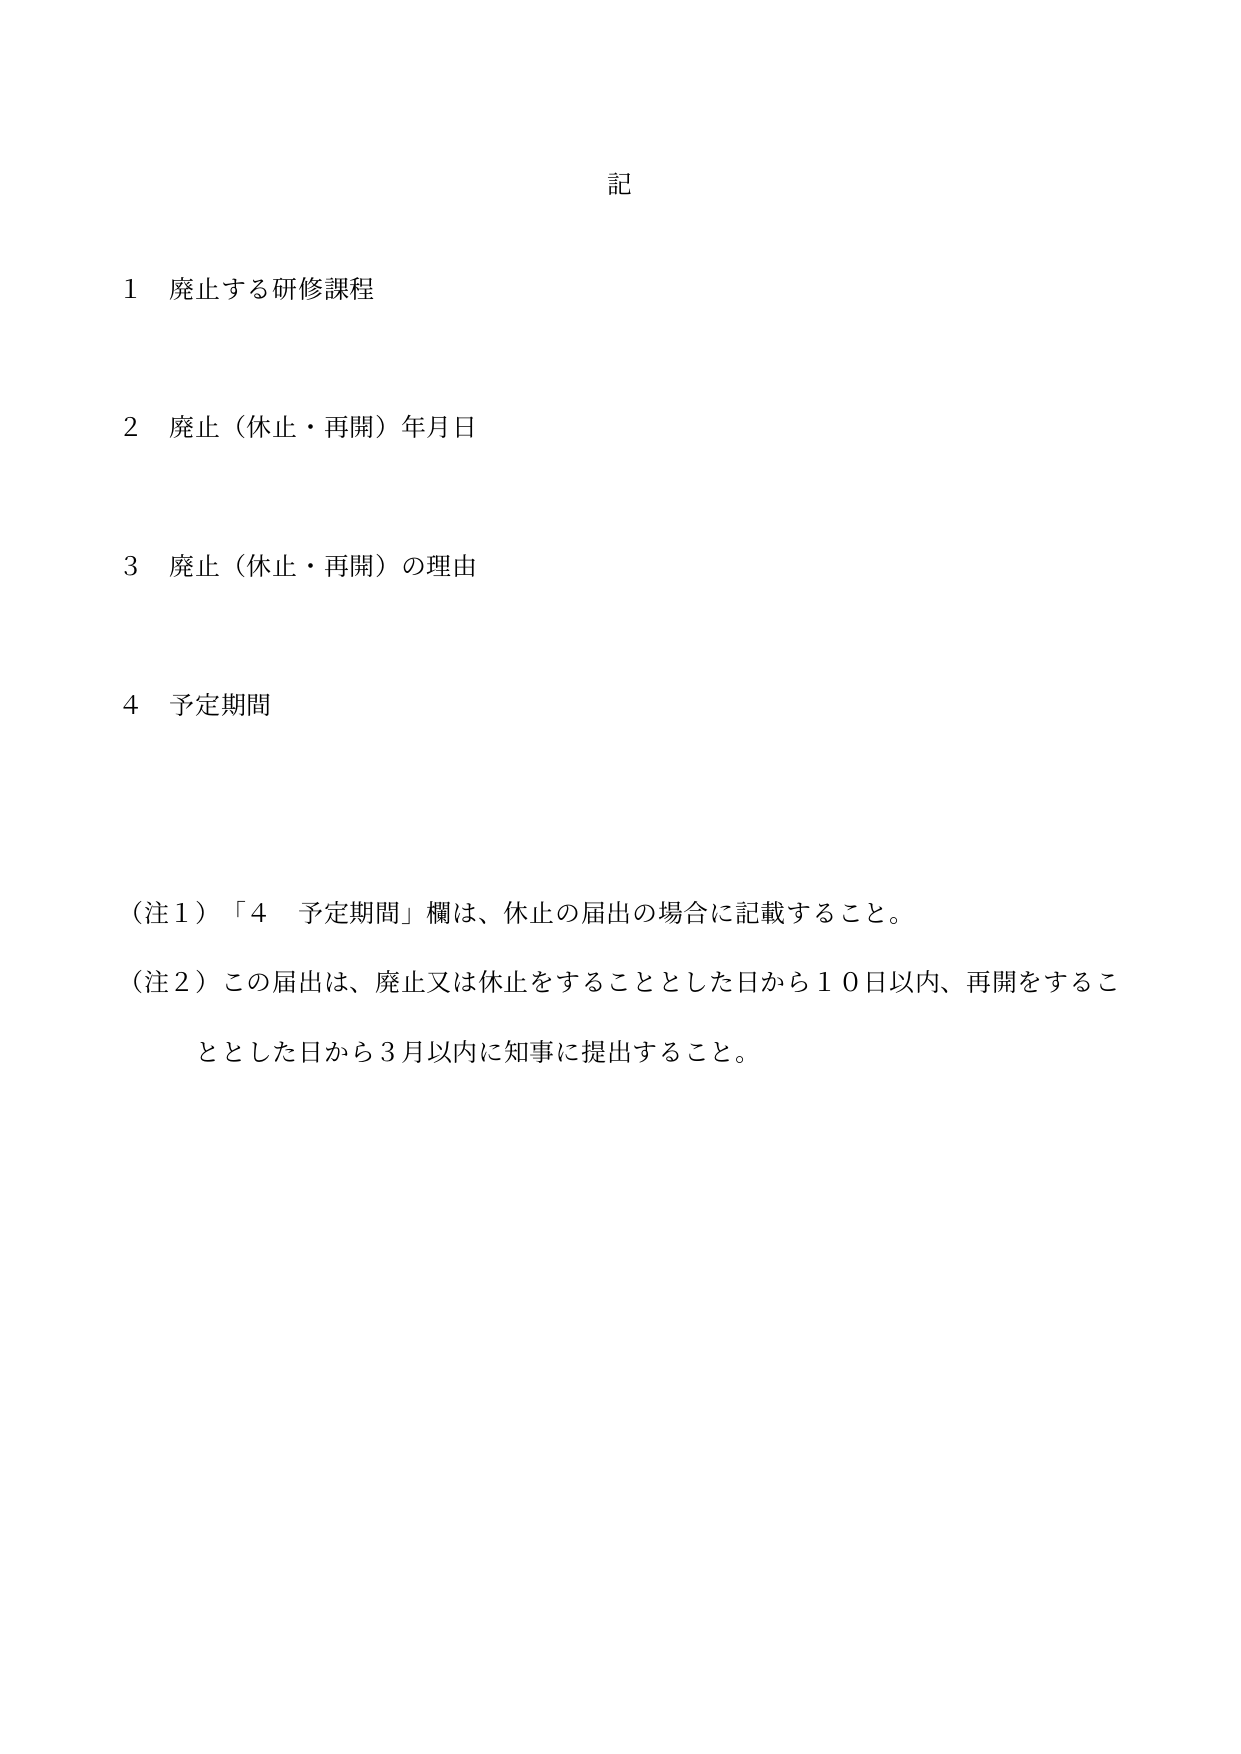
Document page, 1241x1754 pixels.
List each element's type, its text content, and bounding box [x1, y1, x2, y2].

text ４ 予定期間 [118, 669, 1122, 738]
text （注２）この届出は、廃止又は休止をすることとした日から１０日以内、再開をすることとした日から３月以内に知事に提出すること。 [118, 946, 1122, 1085]
text ３ 廃止（休止・再開）の理由 [118, 530, 1122, 599]
text （注１）「４ 予定期間」欄は、休止の届出の場合に記載すること。 [118, 877, 1122, 946]
text ２ 廃止（休止・再開）年月日 [118, 391, 1122, 461]
text 記 [118, 148, 1122, 218]
text １ 廃止する研修課程 [118, 253, 1122, 322]
